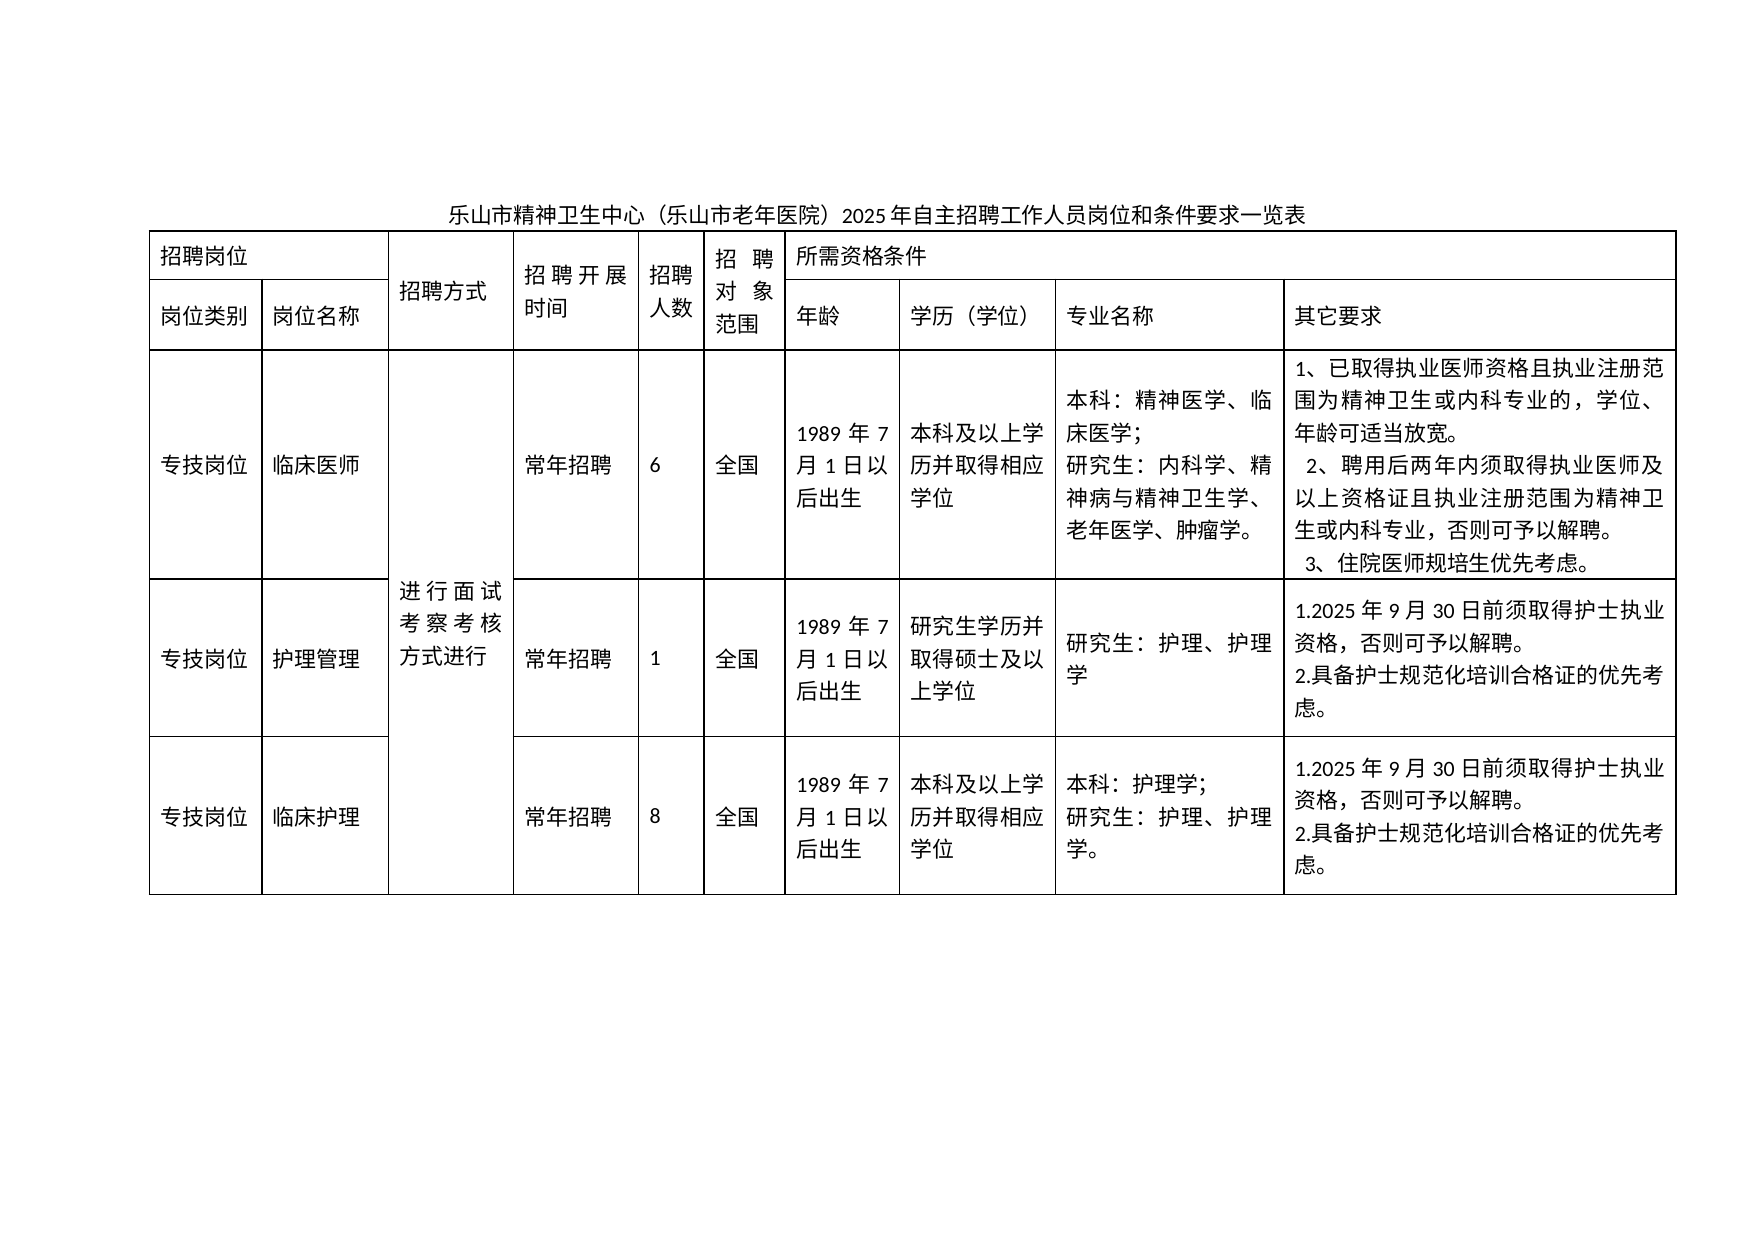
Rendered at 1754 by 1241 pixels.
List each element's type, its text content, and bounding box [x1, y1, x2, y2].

table_header 招聘开展时间 [514, 232, 638, 349]
table_cell 岗位名称 [263, 280, 388, 349]
table_cell 研究生：护理、护理学 [1056, 580, 1283, 736]
table_cell 学历（学位） [900, 280, 1055, 349]
table_cell 1.2025年9月30日前须取得护士执业资格，否则可予以解聘。 2.具备护士规范化培训合格证的优先考虑。 [1285, 737, 1675, 894]
table_cell 8 [639, 737, 703, 894]
table_cell 1 [639, 580, 703, 736]
table_cell 本科：护理学； 研究生：护理、护理学。 [1056, 737, 1283, 894]
text 乐山市精神卫生中心（乐山市老年医院）2025年自主招聘工作人员岗位和条件要求一览表 [150, 198, 1604, 230]
table_cell 常年招聘 [514, 580, 638, 736]
table_cell 1、已取得执业医师资格且执业注册范围为精神卫生或内科专业的，学位、年龄可适当放宽。 2、聘用后两年内须取得执业医师及以上资格证且执业注册范围为精神卫生或内科专业，否则可予以解聘。 3、住院医师规培生优先考虑。 [1285, 351, 1675, 578]
table_cell 临床医师 [263, 351, 388, 578]
table_header 招聘对象范围 [705, 232, 784, 349]
table_cell 全国 [705, 737, 784, 894]
table_cell 1989年7月1日以后出生 [786, 351, 899, 578]
table_cell 6 [639, 351, 703, 578]
table_cell 全国 [705, 580, 784, 736]
table_header 招聘人数 [639, 232, 703, 349]
table_cell 护理管理 [263, 580, 388, 736]
table_header 招聘方式 [389, 232, 513, 349]
table_cell 专技岗位 [150, 737, 261, 894]
table_header 所需资格条件 [786, 232, 1675, 278]
table_cell 常年招聘 [514, 737, 638, 894]
table_cell 1989年7月1日以后出生 [786, 580, 899, 736]
table_cell 1.2025年9月30日前须取得护士执业资格，否则可予以解聘。 2.具备护士规范化培训合格证的优先考虑。 [1285, 580, 1675, 736]
table_header 招聘岗位 [150, 232, 388, 278]
table_cell 1989年7月1日以后出生 [786, 737, 899, 894]
table_cell 常年招聘 [514, 351, 638, 578]
table_cell 研究生学历并取得硕士及以上学位 [900, 580, 1055, 736]
table_cell 其它要求 [1285, 280, 1675, 349]
table_cell 本科及以上学历并取得相应学位 [900, 351, 1055, 578]
table_cell 专技岗位 [150, 580, 261, 736]
table_cell 进行面试考察考核方式进行 [389, 351, 513, 894]
table_cell 本科：精神医学、临床医学； 研究生：内科学、精神病与精神卫生学、老年医学、肿瘤学。 [1056, 351, 1283, 578]
table_cell 本科及以上学历并取得相应学位 [900, 737, 1055, 894]
table_cell 年龄 [786, 280, 899, 349]
table_cell 专技岗位 [150, 351, 261, 578]
table_cell 临床护理 [263, 737, 388, 894]
table_cell 岗位类别 [150, 280, 261, 349]
table_cell 全国 [705, 351, 784, 578]
table_cell 专业名称 [1056, 280, 1283, 349]
